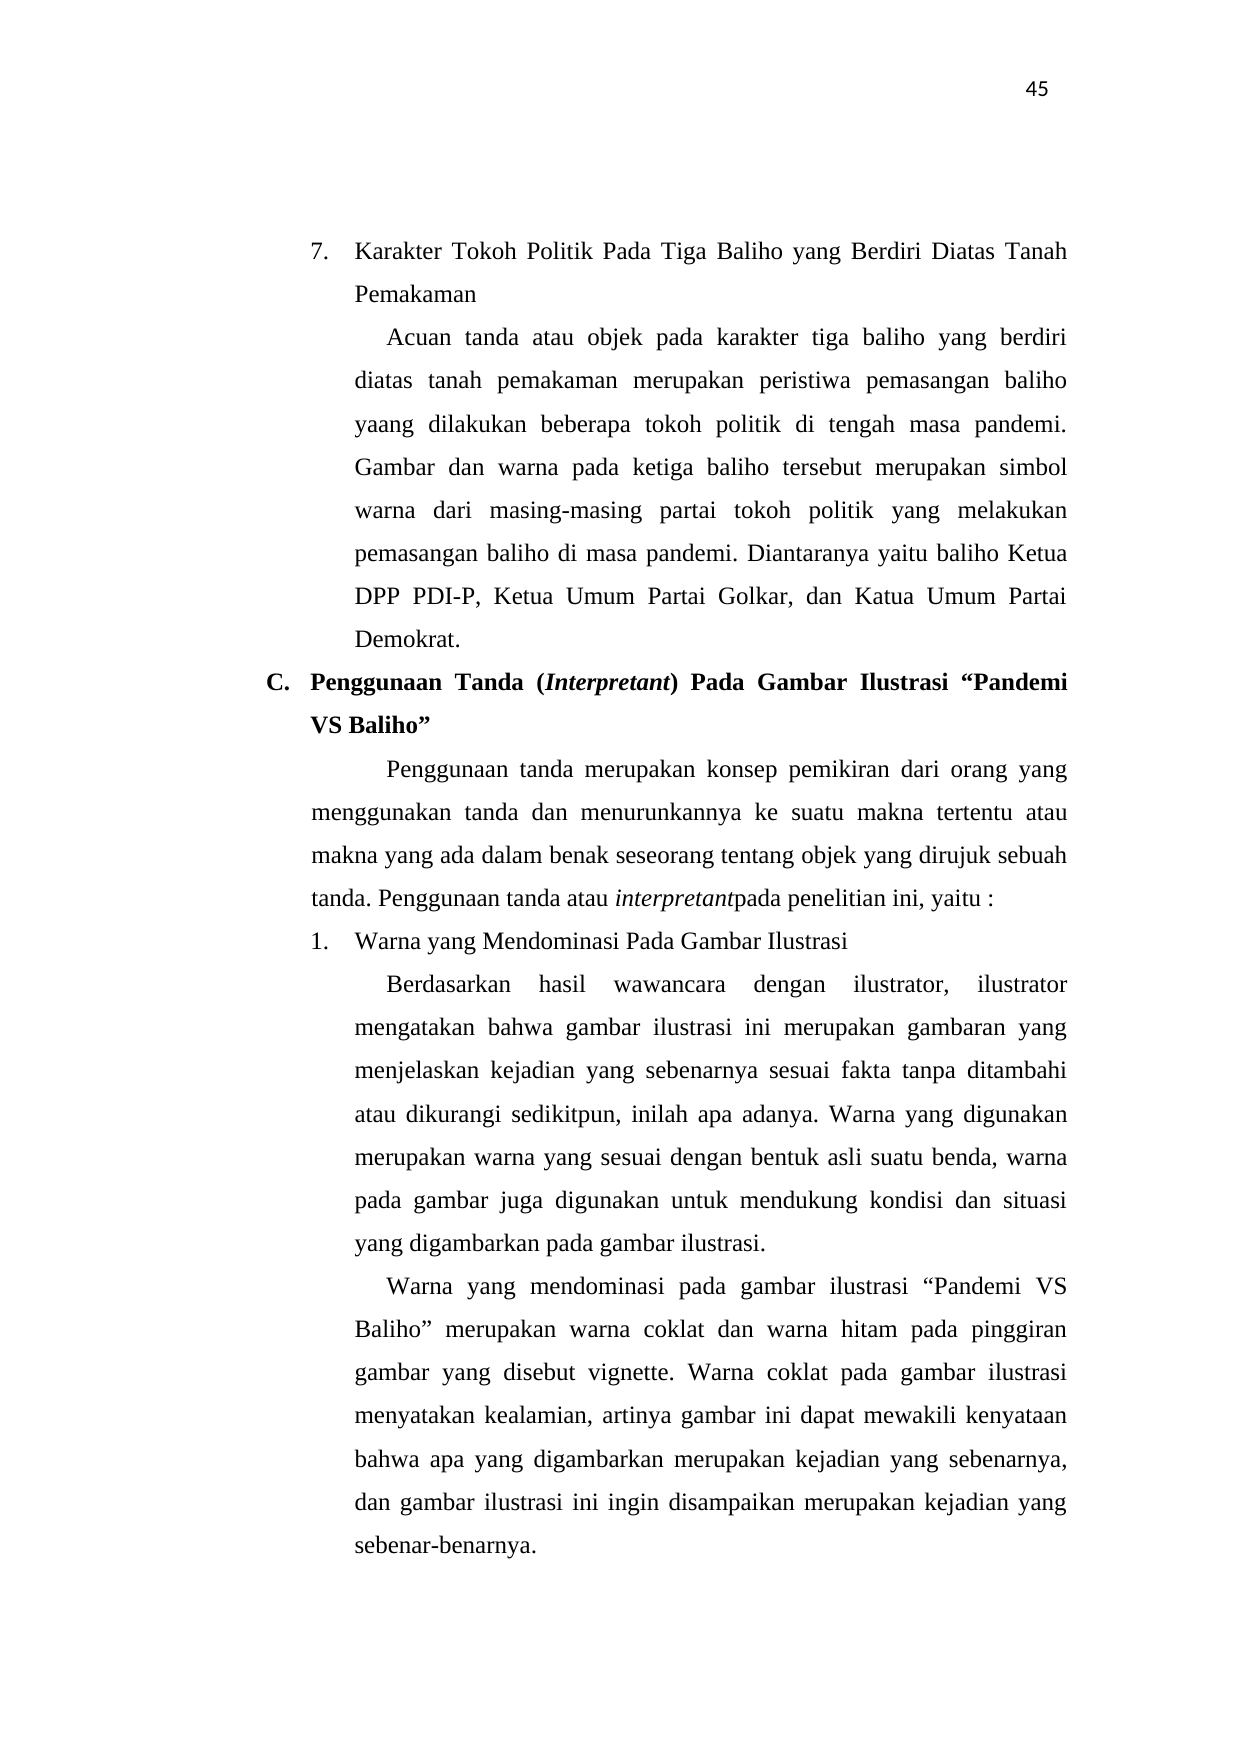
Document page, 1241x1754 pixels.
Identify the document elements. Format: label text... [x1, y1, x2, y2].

list Warna yang mendominasi pada gambar ilustrasi “Pandemi VS Baliho” merupakan warna coklat dan warna hitam pada pinggiran gambar yang disebut vignette. Warna coklat pada gambar ilustrasi menyatakan kealamian, artinya gambar ini dapat mewakili kenyataan bahwa apa yang digambarkan merupakan kejadian yang sebenarnya, dan gambar ilustrasi ini ingin disampaikan merupakan kejadian yang sebenar-benarnya. [354, 1271, 1068, 1559]
list Berdasarkan hasil wawancara dengan ilustrator, ilustrator mengatakan bahwa gambar ilustrasi ini merupakan gambaran yang menjelaskan kejadian yang sebenarnya sesuai fakta tanpa ditambahi atau dikurangi sedikitpun, inilah apa adanya. Warna yang digunakan merupakan warna yang sesuai dengan bentuk asli suatu benda, warna pada gambar juga digunakan untuk mendukung kondisi dan situasi yang digambarkan pada gambar ilustrasi. [354, 969, 1068, 1257]
list Warna yang Mendominasi Pada Gambar Ilustrasi [310, 926, 1068, 955]
list Penggunaan Tanda (Interpretant) Pada Gambar Ilustrasi “Pandemi VS Baliho” [266, 667, 1068, 739]
list Karakter Tokoh Politik Pada Tiga Baliho yang Berdiri Diatas Tanah Pemakaman [310, 236, 1068, 308]
list Penggunaan tanda merupakan konsep pemikiran dari orang yang menggunakan tanda dan menurunkannya ke suatu makna tertentu atau makna yang ada dalam benak seseorang tentang objek yang dirujuk sebuah tanda. Penggunaan tanda atau interpretantpada penelitian ini, yaitu : [311, 754, 1068, 912]
list Acuan tanda atau objek pada karakter tiga baliho yang berdiri diatas tanah pemakaman merupakan peristiwa pemasangan baliho yaang dilakukan beberapa tokoh politik di tengah masa pandemi. Gambar dan warna pada ketiga baliho tersebut merupakan simbol warna dari masing-masing partai tokoh politik yang melakukan pemasangan baliho di masa pandemi. Diantaranya yaitu baliho Ketua DPP PDI-P, Ketua Umum Partai Golkar, dan Katua Umum Partai Demokrat. [354, 322, 1068, 653]
